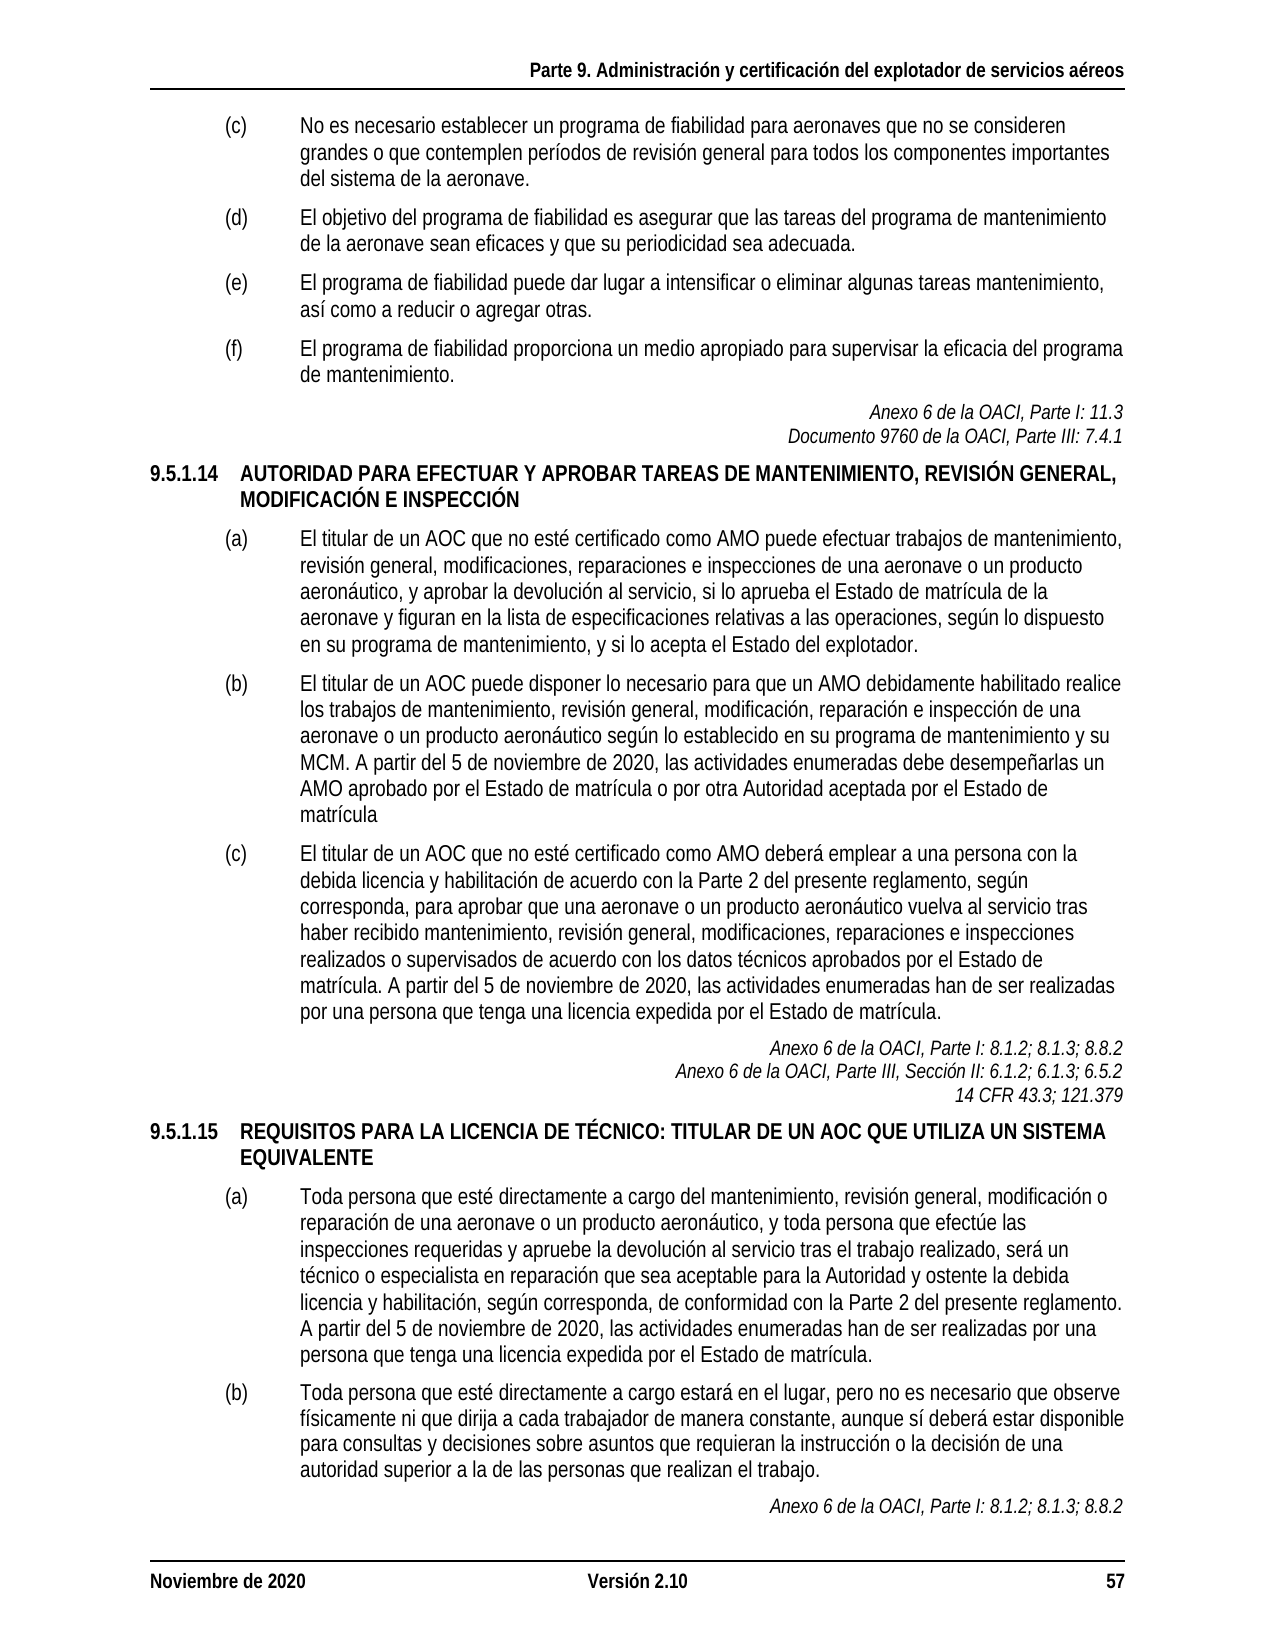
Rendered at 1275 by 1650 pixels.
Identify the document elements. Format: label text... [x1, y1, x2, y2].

subtitle AUTORIDAD PARA EFECTUAR Y APROBAR TAREAS DE MANTENIMIENTO, REVISIÓN GENERAL, MODIFICACIÓN E INSPECCIÓN [150, 460, 1125, 513]
text El objetivo del programa de fiabilidad es asegurar que las tareas del programa de mantenimiento de la aeronave sean eficaces y que su periodicidad sea adecuada. [225, 204, 1125, 257]
text Documento 9760 de la OACI, Parte III: 7.4.1 [150, 424, 1125, 448]
list El titular de un AOC que no esté certificado como AMO puede efectuar trabajos de mantenimiento, revisión general, modificaciones, reparaciones e inspecciones de una aeronave o un producto aeronáutico, y aprobar la devolución al servicio, si lo aprueba el Estado de matrícula de la aeronave y figuran en la lista de especificaciones relativas a las operaciones, según lo dispuesto en su programa de mantenimiento, y si lo acepta el Estado del explotador. [225, 525, 1125, 657]
subtitle REQUISITOS PARA LA LICENCIA DE TÉCNICO: TITULAR DE UN AOC QUE UTILIZA UN SISTEMA EQUIVALENTE [150, 1119, 1125, 1171]
text 14 CFR 43.3; 121.379 [150, 1084, 1125, 1107]
text Anexo 6 de la OACI, Parte I: 8.1.2; 8.1.3; 8.8.2 [150, 1495, 1125, 1518]
text El programa de fiabilidad proporciona un medio apropiado para supervisar la eficacia del programa de mantenimiento. [225, 334, 1125, 387]
text El programa de fiabilidad puede dar lugar a intensificar o eliminar algunas tareas mantenimiento, así como a reducir o agregar otras. [225, 269, 1125, 322]
text El titular de un AOC puede disponer lo necesario para que un AMO debidamente habilitado realice los trabajos de mantenimiento, revisión general, modificación, reparación e inspección de una aeronave o un producto aeronáutico según lo establecido en su programa de mantenimiento y su MCM. A partir del 5 de noviembre de 2020, las actividades enumeradas debe desempeñarlas un AMO aprobado por el Estado de matrícula o por otra Autoridad aceptada por el Estado de matrícula [225, 669, 1125, 828]
text El titular de un AOC que no esté certificado como AMO deberá emplear a una persona con la debida licencia y habilitación de acuerdo con la Parte 2 del presente reglamento, según corresponda, para aprobar que una aeronave o un producto aeronáutico vuelva al servicio tras haber recibido mantenimiento, revisión general, modificaciones, reparaciones e inspecciones realizados o supervisados de acuerdo con los datos técnicos aprobados por el Estado de matrícula. A partir del 5 de noviembre de 2020, las actividades enumeradas han de ser realizadas por una persona que tenga una licencia expedida por el Estado de matrícula. [225, 840, 1125, 1025]
text Toda persona que esté directamente a cargo estará en el lugar, pero no es necesario que observe físicamente ni que dirija a cada trabajador de manera constante, aunque sí deberá estar disponible para consultas y decisiones sobre asuntos que requieran la instrucción o la decisión de una autoridad superior a la de las personas que realizan el trabajo. [225, 1380, 1125, 1482]
text Anexo 6 de la OACI, Parte III, Sección II: 6.1.2; 6.1.3; 6.5.2 [150, 1060, 1125, 1084]
text Anexo 6 de la OACI, Parte I: 11.3 [150, 400, 1125, 424]
text Anexo 6 de la OACI, Parte I: 8.1.2; 8.1.3; 8.8.2 [150, 1037, 1125, 1060]
list Toda persona que esté directamente a cargo del mantenimiento, revisión general, modificación o reparación de una aeronave o un producto aeronáutico, y toda persona que efectúe las inspecciones requeridas y apruebe la devolución al servicio tras el trabajo realizado, será un técnico o especialista en reparación que sea aceptable para la Autoridad y ostente la debida licencia y habilitación, según corresponda, de conformidad con la Parte 2 del presente reglamento. A partir del 5 de noviembre de 2020, las actividades enumeradas han de ser realizadas por una persona que tenga una licencia expedida por el Estado de matrícula. [225, 1183, 1125, 1367]
text No es necesario establecer un programa de fiabilidad para aeronaves que no se consideren grandes o que contemplen períodos de revisión general para todos los componentes importantes del sistema de la aeronave. [225, 112, 1125, 192]
